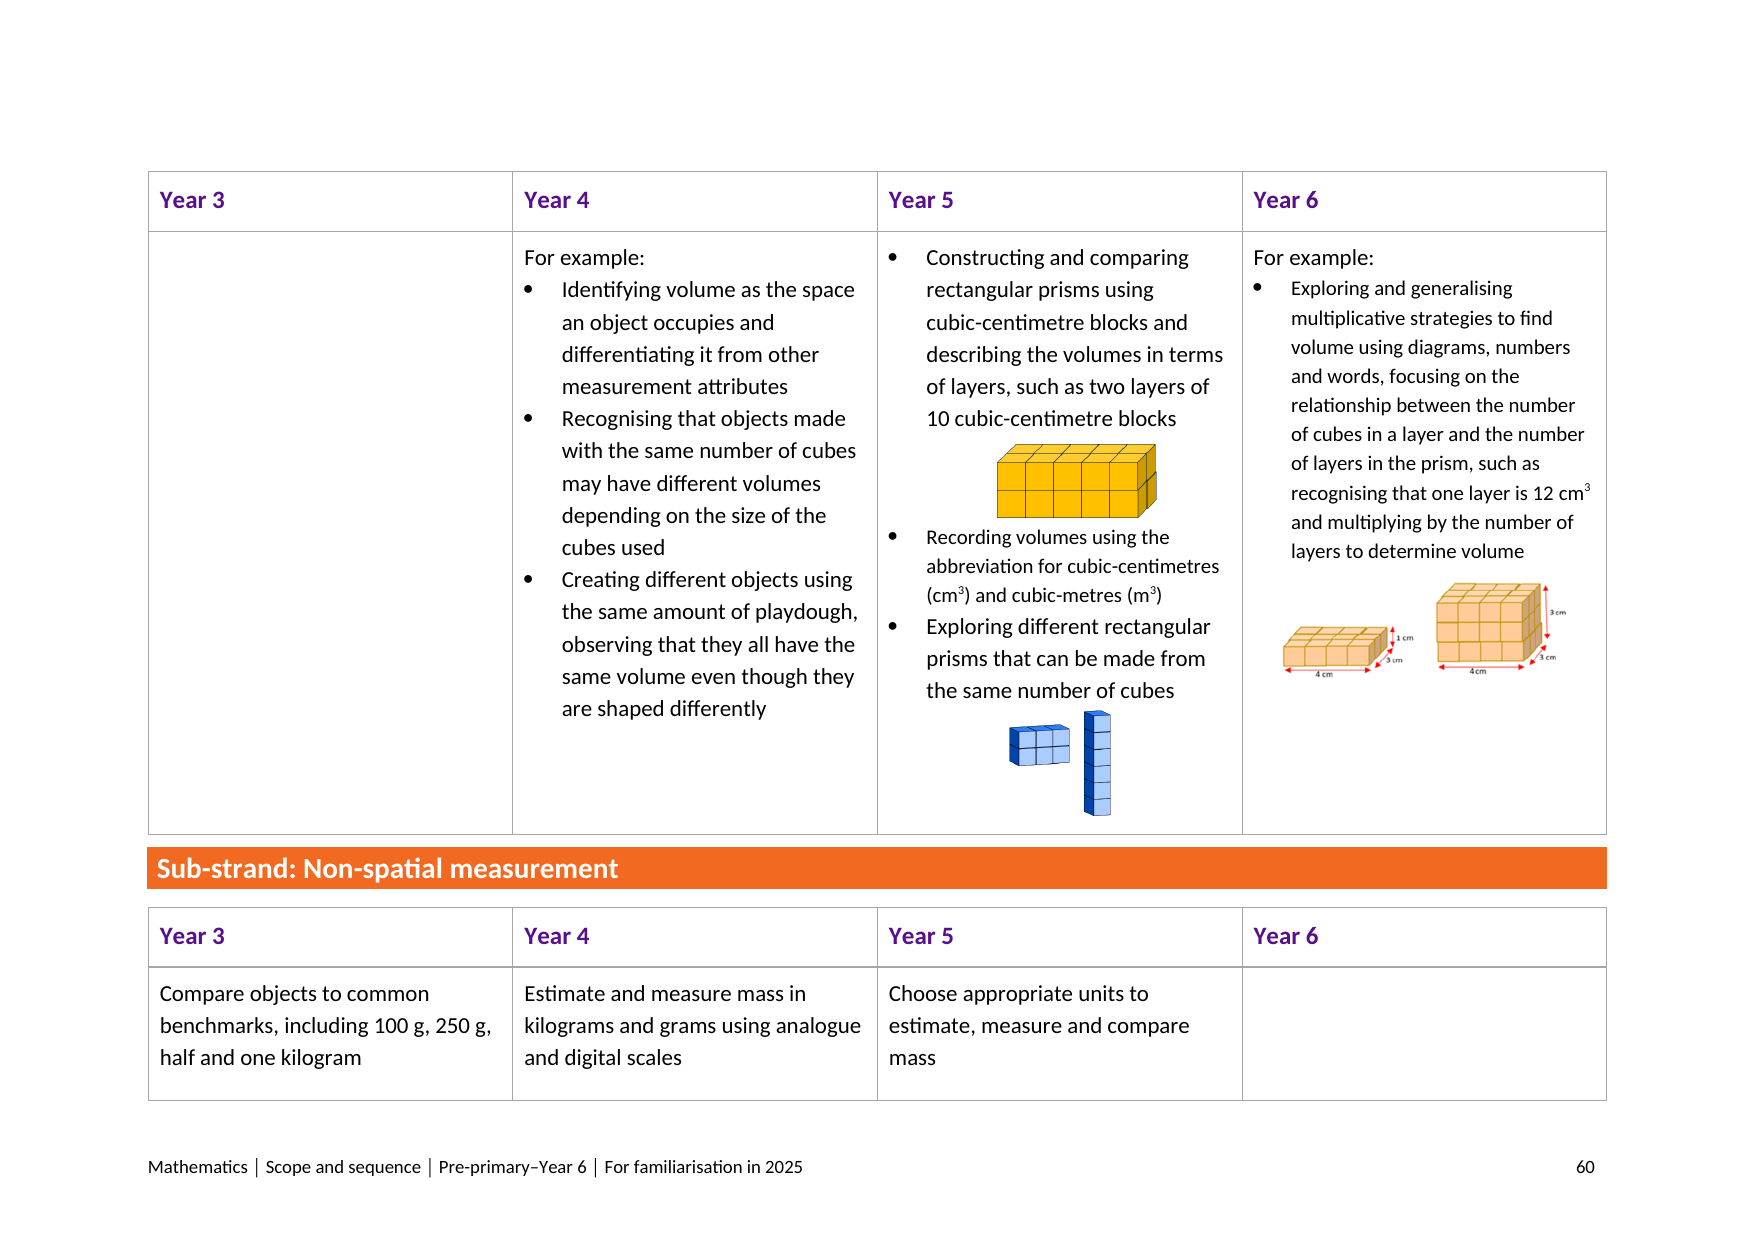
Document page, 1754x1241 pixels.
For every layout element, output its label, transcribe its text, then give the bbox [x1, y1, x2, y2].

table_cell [878, 232, 1242, 834]
table_header Year 3 [149, 172, 512, 231]
picture [1272, 567, 1576, 683]
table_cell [513, 968, 877, 1100]
table_header Year 6 [1243, 908, 1606, 966]
table_cell [1243, 968, 1606, 1100]
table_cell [878, 968, 1242, 1100]
table_header Year 5 [878, 908, 1242, 966]
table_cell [513, 232, 877, 834]
table_cell [149, 232, 512, 834]
table_header Year 5 [878, 172, 1242, 231]
table_header Year 3 [149, 908, 512, 966]
picture [988, 436, 1160, 521]
table_header Year 4 [513, 908, 877, 966]
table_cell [1243, 232, 1606, 834]
subtitle Sub-strand: Non-spatial measurement [148, 848, 1606, 888]
table_header Year 4 [513, 172, 877, 231]
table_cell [149, 968, 512, 1100]
picture [1006, 708, 1114, 819]
table_header Year 6 [1243, 172, 1606, 231]
